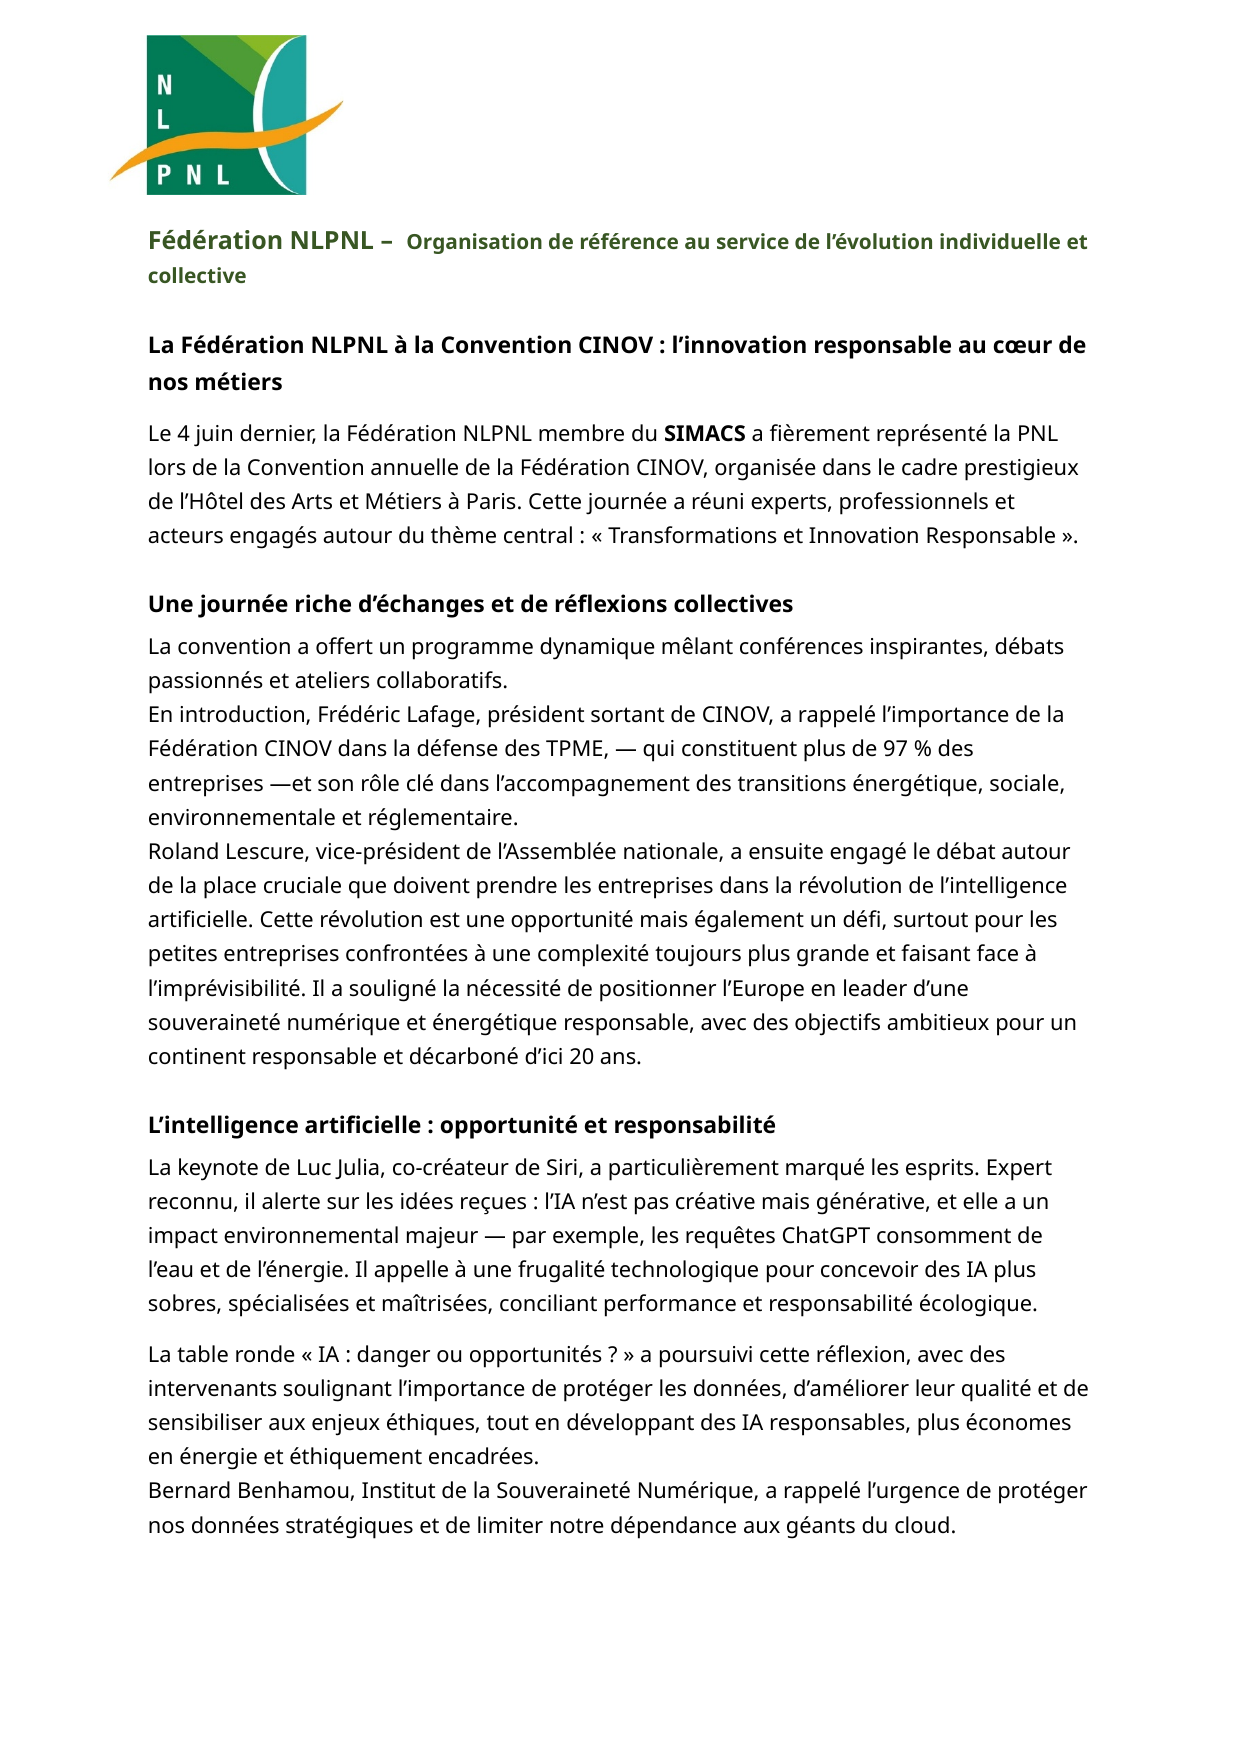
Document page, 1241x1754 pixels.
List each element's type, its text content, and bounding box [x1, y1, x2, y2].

text La table ronde « IA : danger ou opportunités ? » a poursuivi cette réflexion, avec des intervenants soulignant l’importance de protéger les données, d’améliorer leur qualité et de sensibiliser aux enjeux éthiques, tout en développant des IA responsables, plus économes en énergie et éthiquement encadrées. [148, 1339, 1093, 1471]
text Une journée riche d’échanges et de réflexions collectives [148, 588, 1093, 620]
text La keynote de Luc Julia, co-créateur de Siri, a particulièrement marqué les esprits. Expert reconnu, il alerte sur les idées reçues : l’IA n’est pas créative mais générative, et elle a un impact environnemental majeur — par exemple, les requêtes ChatGPT consomment de l’eau et de l’énergie. Il appelle à une frugalité technologique pour concevoir des IA plus sobres, spécialisées et maîtrisées, conciliant performance et responsabilité écologique. [148, 1152, 1093, 1318]
text La convention a offert un programme dynamique mêlant conférences inspirantes, débats passionnés et ateliers collaboratifs. [148, 631, 1093, 695]
text Bernard Benhamou, Institut de la Souveraineté Numérique, a rappelé l’urgence de protéger nos données stratégiques et de limiter notre dépendance aux géants du cloud. [148, 1476, 1093, 1539]
picture [107, 35, 344, 195]
text Fédération NLPNL – Organisation de référence au service de l’évolution individuelle et collective [148, 223, 1093, 289]
text L’intelligence artificielle : opportunité et responsabilité [148, 1109, 1093, 1141]
text La Fédération NLPNL à la Convention CINOV : l’innovation responsable au cœur de nos métiers [148, 329, 1093, 397]
text Le 4 juin dernier, la Fédération NLPNL membre du SIMACS a fièrement représenté la PNL lors de la Convention annuelle de la Fédération CINOV, organisée dans le cadre prestigieux de l’Hôtel des Arts et Métiers à Paris. Cette journée a réuni experts, professionnels et acteurs engagés autour du thème central : « Transformations et Innovation Responsable ». [148, 418, 1093, 550]
text Roland Lescure, vice-président de l’Assemblée nationale, a ensuite engagé le débat autour de la place cruciale que doivent prendre les entreprises dans la révolution de l’intelligence artificielle. Cette révolution est une opportunité mais également un défi, surtout pour les petites entreprises confrontées à une complexité toujours plus grande et faisant face à l’imprévisibilité. Il a souligné la nécessité de positionner l’Europe en leader d’une souveraineté numérique et énergétique responsable, avec des objectifs ambitieux pour un continent responsable et décarboné d’ici 20 ans. [148, 836, 1093, 1071]
text En introduction, Frédéric Lafage, président sortant de CINOV, a rappelé l’importance de la Fédération CINOV dans la défense des TPME, — qui constituent plus de 97 % des entreprises —et son rôle clé dans l’accompagnement des transitions énergétique, sociale, environnementale et réglementaire. [148, 699, 1093, 832]
